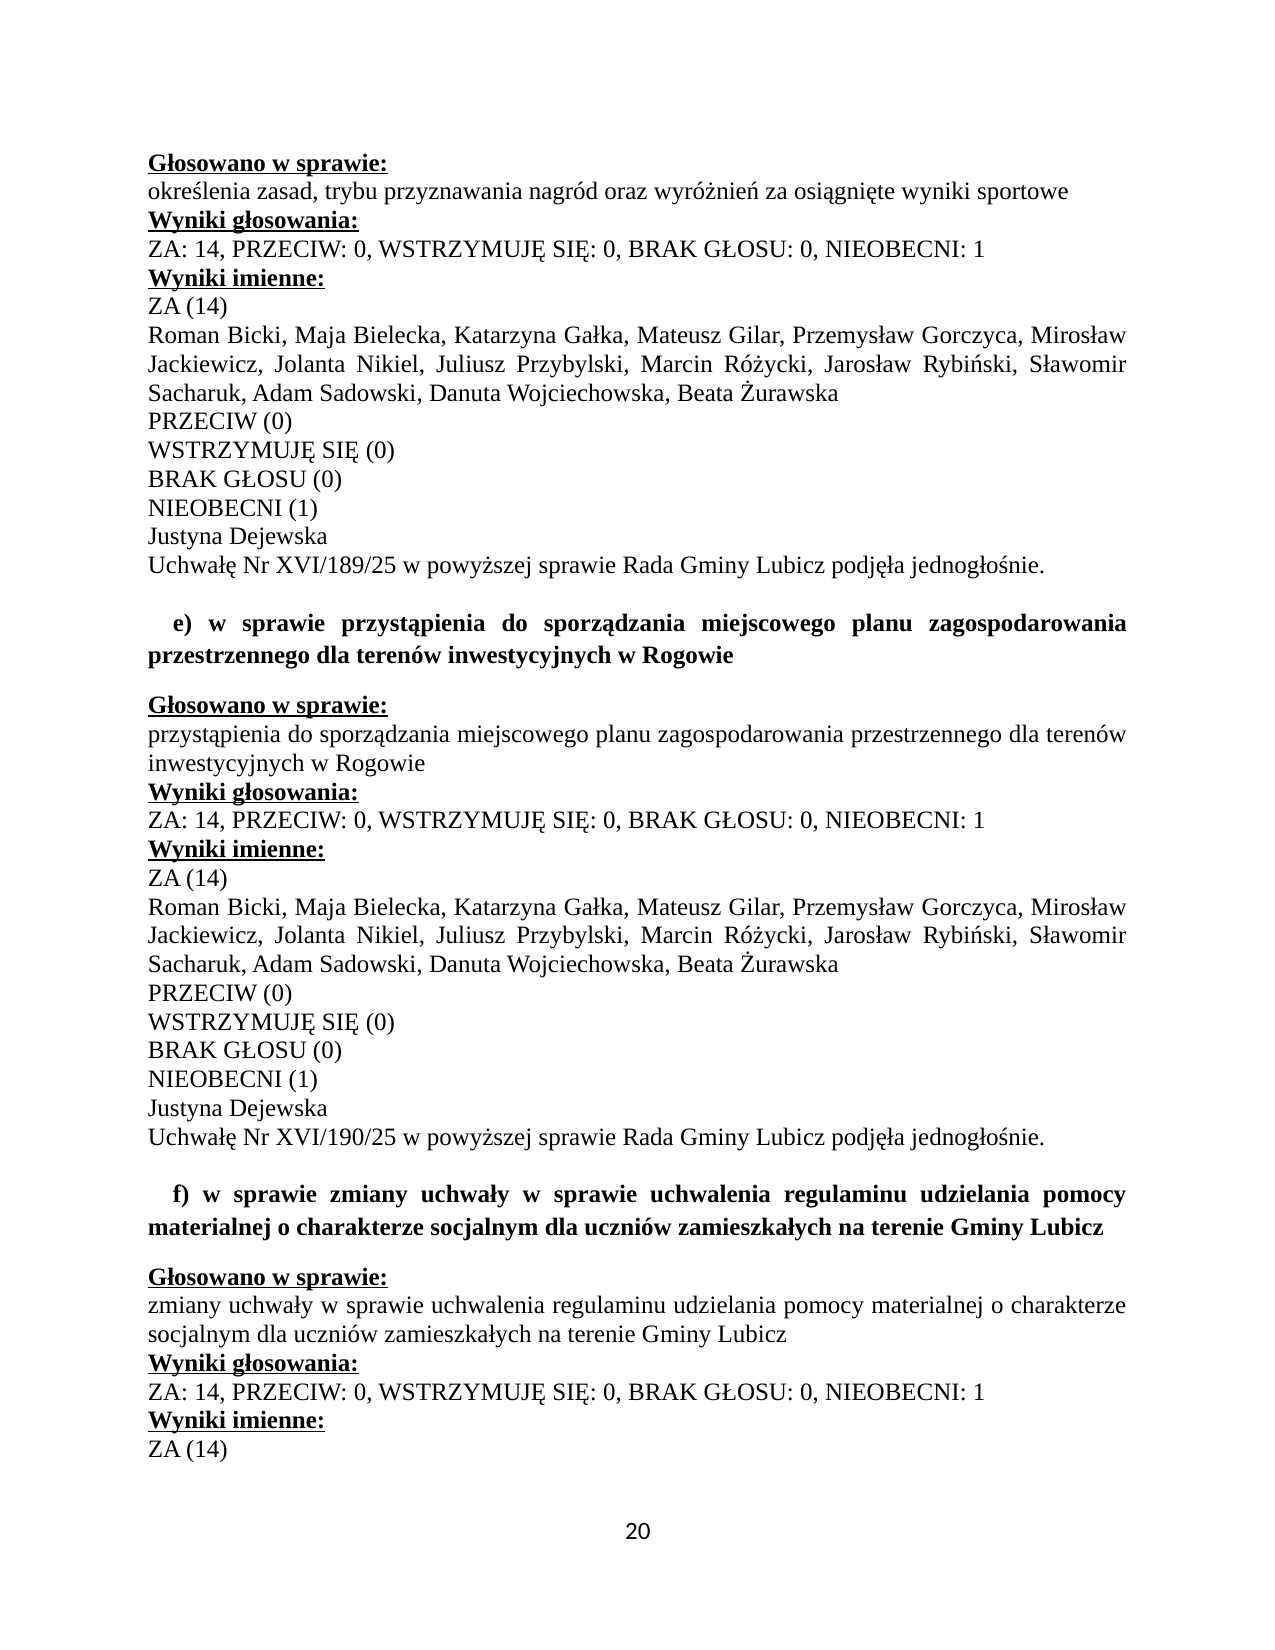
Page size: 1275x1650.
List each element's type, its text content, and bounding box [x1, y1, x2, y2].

text określenia zasad, trybu przyznawania nagród oraz wyróżnień za osiągnięte wyniki sportowe [148, 176, 1127, 205]
text ZA: 14, PRZECIW: 0, WSTRZYMUJĘ SIĘ: 0, BRAK GŁOSU: 0, NIEOBECNI: 1 [148, 234, 1127, 263]
text NIEOBECNI (1) [148, 493, 1127, 521]
text Roman Bicki, Maja Bielecka, Katarzyna Gałka, Mateusz Gilar, Przemysław Gorczyca, Mirosław Jackiewicz, Jolanta Nikiel, Juliusz Przybylski, Marcin Różycki, Jarosław Rybiński, Sławomir Sacharuk, Adam Sadowski, Danuta Wojciechowska, Beata Żurawska [148, 892, 1127, 978]
text f) w sprawie zmiany uchwały w sprawie uchwalenia regulaminu udzielania pomocy materialnej o charakterze socjalnym dla uczniów zamieszkałych na terenie Gminy Lubicz [148, 1179, 1127, 1241]
text WSTRZYMUJĘ SIĘ (0) [148, 1007, 1127, 1035]
text NIEOBECNI (1) [148, 1064, 1127, 1093]
text Wyniki głosowania: [148, 1348, 1127, 1377]
text ZA (14) [148, 1434, 1127, 1463]
text Głosowano w sprawie: [148, 148, 1127, 176]
text BRAK GŁOSU (0) [148, 1035, 1127, 1064]
text ZA (14) [148, 291, 1127, 320]
text Wyniki imienne: [148, 834, 1127, 863]
text BRAK GŁOSU (0) [148, 464, 1127, 493]
text Wyniki głosowania: [148, 777, 1127, 805]
text Wyniki imienne: [148, 263, 1127, 291]
text Uchwałę Nr XVI/190/25 w powyższej sprawie Rada Gminy Lubicz podjęła jednogłośnie. [148, 1122, 1127, 1150]
text Uchwałę Nr XVI/189/25 w powyższej sprawie Rada Gminy Lubicz podjęła jednogłośnie. [148, 550, 1127, 579]
text Wyniki głosowania: [148, 205, 1127, 234]
text Justyna Dejewska [148, 521, 1127, 550]
text Głosowano w sprawie: [148, 1262, 1127, 1291]
text ZA (14) [148, 863, 1127, 892]
text PRZECIW (0) [148, 406, 1127, 435]
text zmiany uchwały w sprawie uchwalenia regulaminu udzielania pomocy materialnej o charakterze socjalnym dla uczniów zamieszkałych na terenie Gminy Lubicz [148, 1291, 1127, 1348]
text przystąpienia do sporządzania miejscowego planu zagospodarowania przestrzennego dla terenów inwestycyjnych w Rogowie [148, 719, 1127, 777]
text Roman Bicki, Maja Bielecka, Katarzyna Gałka, Mateusz Gilar, Przemysław Gorczyca, Mirosław Jackiewicz, Jolanta Nikiel, Juliusz Przybylski, Marcin Różycki, Jarosław Rybiński, Sławomir Sacharuk, Adam Sadowski, Danuta Wojciechowska, Beata Żurawska [148, 320, 1127, 406]
text Justyna Dejewska [148, 1093, 1127, 1122]
text Wyniki imienne: [148, 1406, 1127, 1434]
text ZA: 14, PRZECIW: 0, WSTRZYMUJĘ SIĘ: 0, BRAK GŁOSU: 0, NIEOBECNI: 1 [148, 805, 1127, 834]
text Głosowano w sprawie: [148, 690, 1127, 719]
text e) w sprawie przystąpienia do sporządzania miejscowego planu zagospodarowania przestrzennego dla terenów inwestycyjnych w Rogowie [148, 608, 1127, 669]
text WSTRZYMUJĘ SIĘ (0) [148, 435, 1127, 464]
text PRZECIW (0) [148, 978, 1127, 1007]
text ZA: 14, PRZECIW: 0, WSTRZYMUJĘ SIĘ: 0, BRAK GŁOSU: 0, NIEOBECNI: 1 [148, 1377, 1127, 1406]
